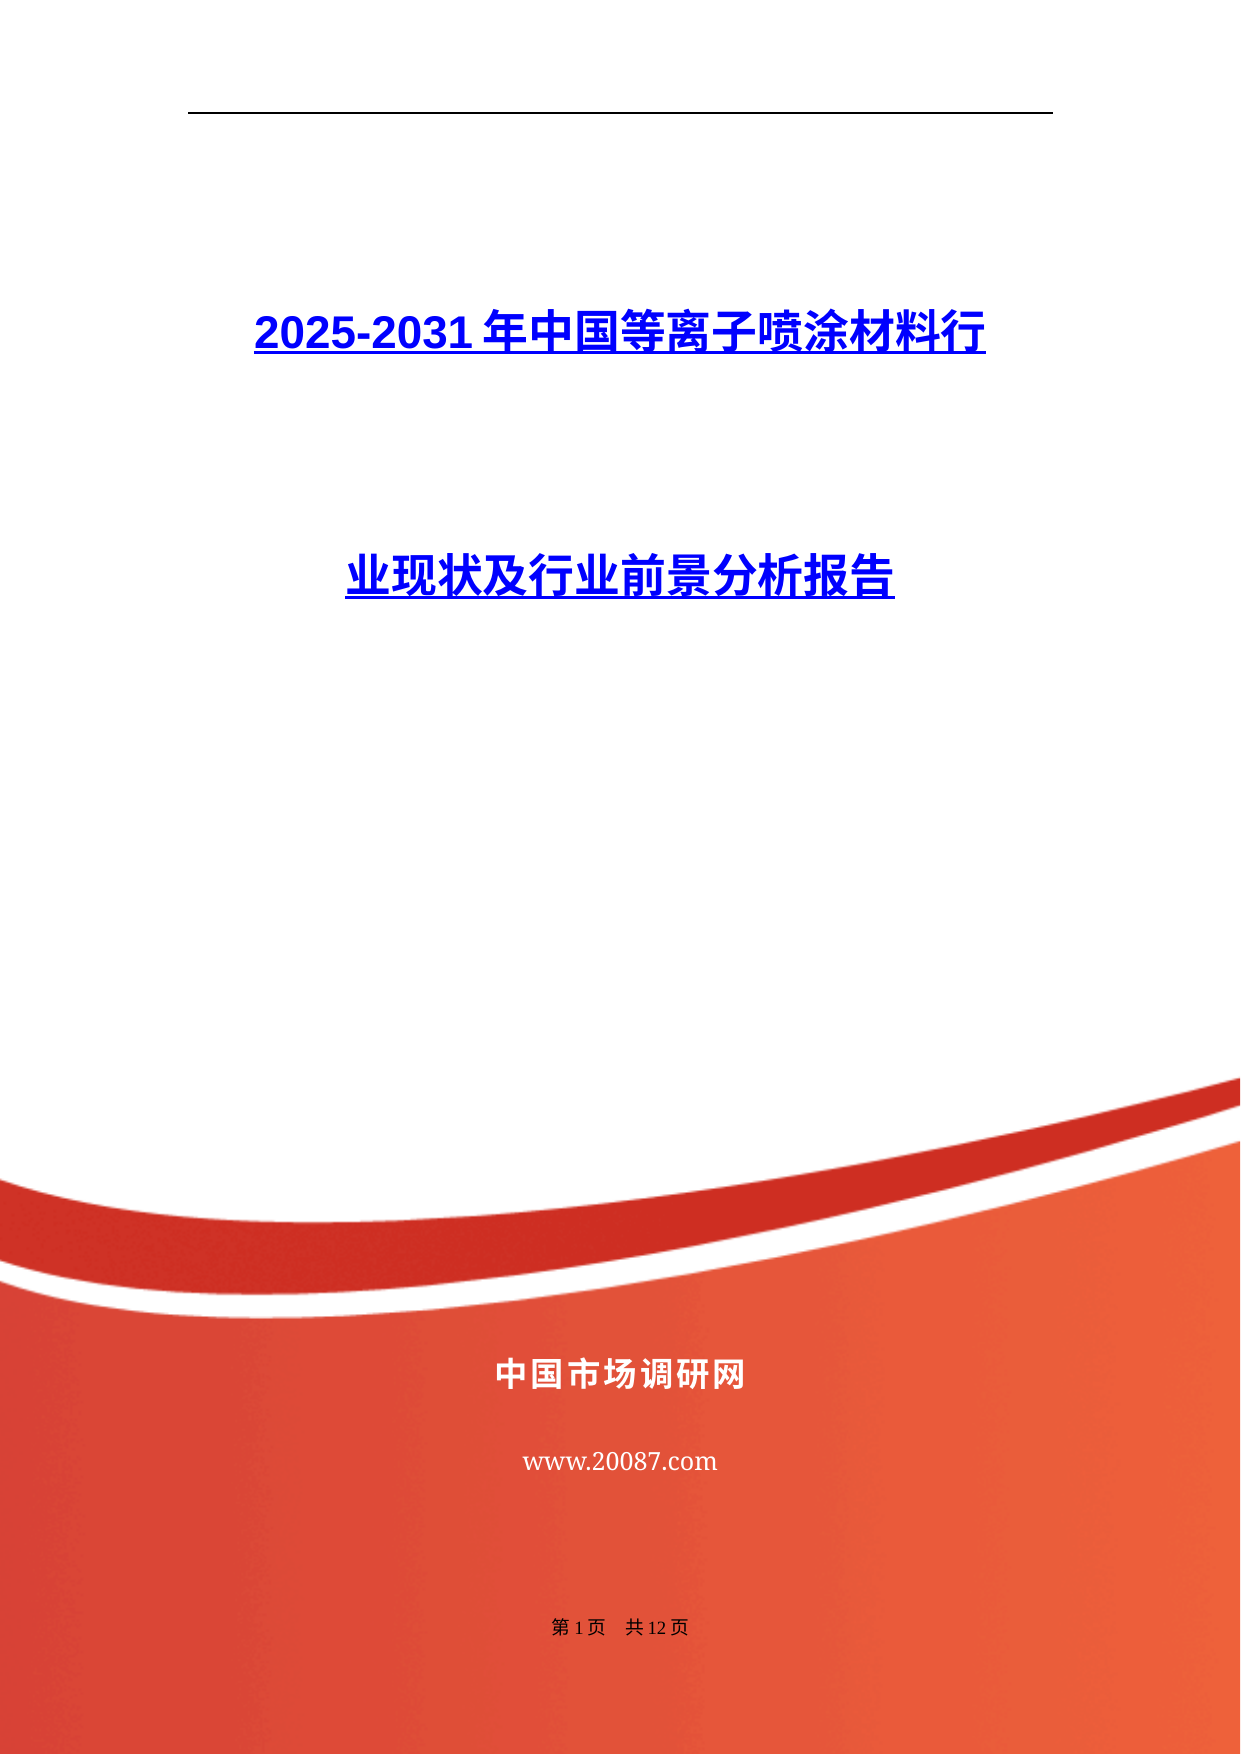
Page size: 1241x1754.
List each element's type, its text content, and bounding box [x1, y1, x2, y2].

table_header 2025-2031年中国等离子喷涂材料行业现状及行业前景分析报告 [188, 207, 1053, 773]
text www.20087.com [187, 1428, 1053, 1493]
subtitle 中国市场调研网 [187, 1339, 1053, 1404]
picture [0, 1006, 1241, 1754]
